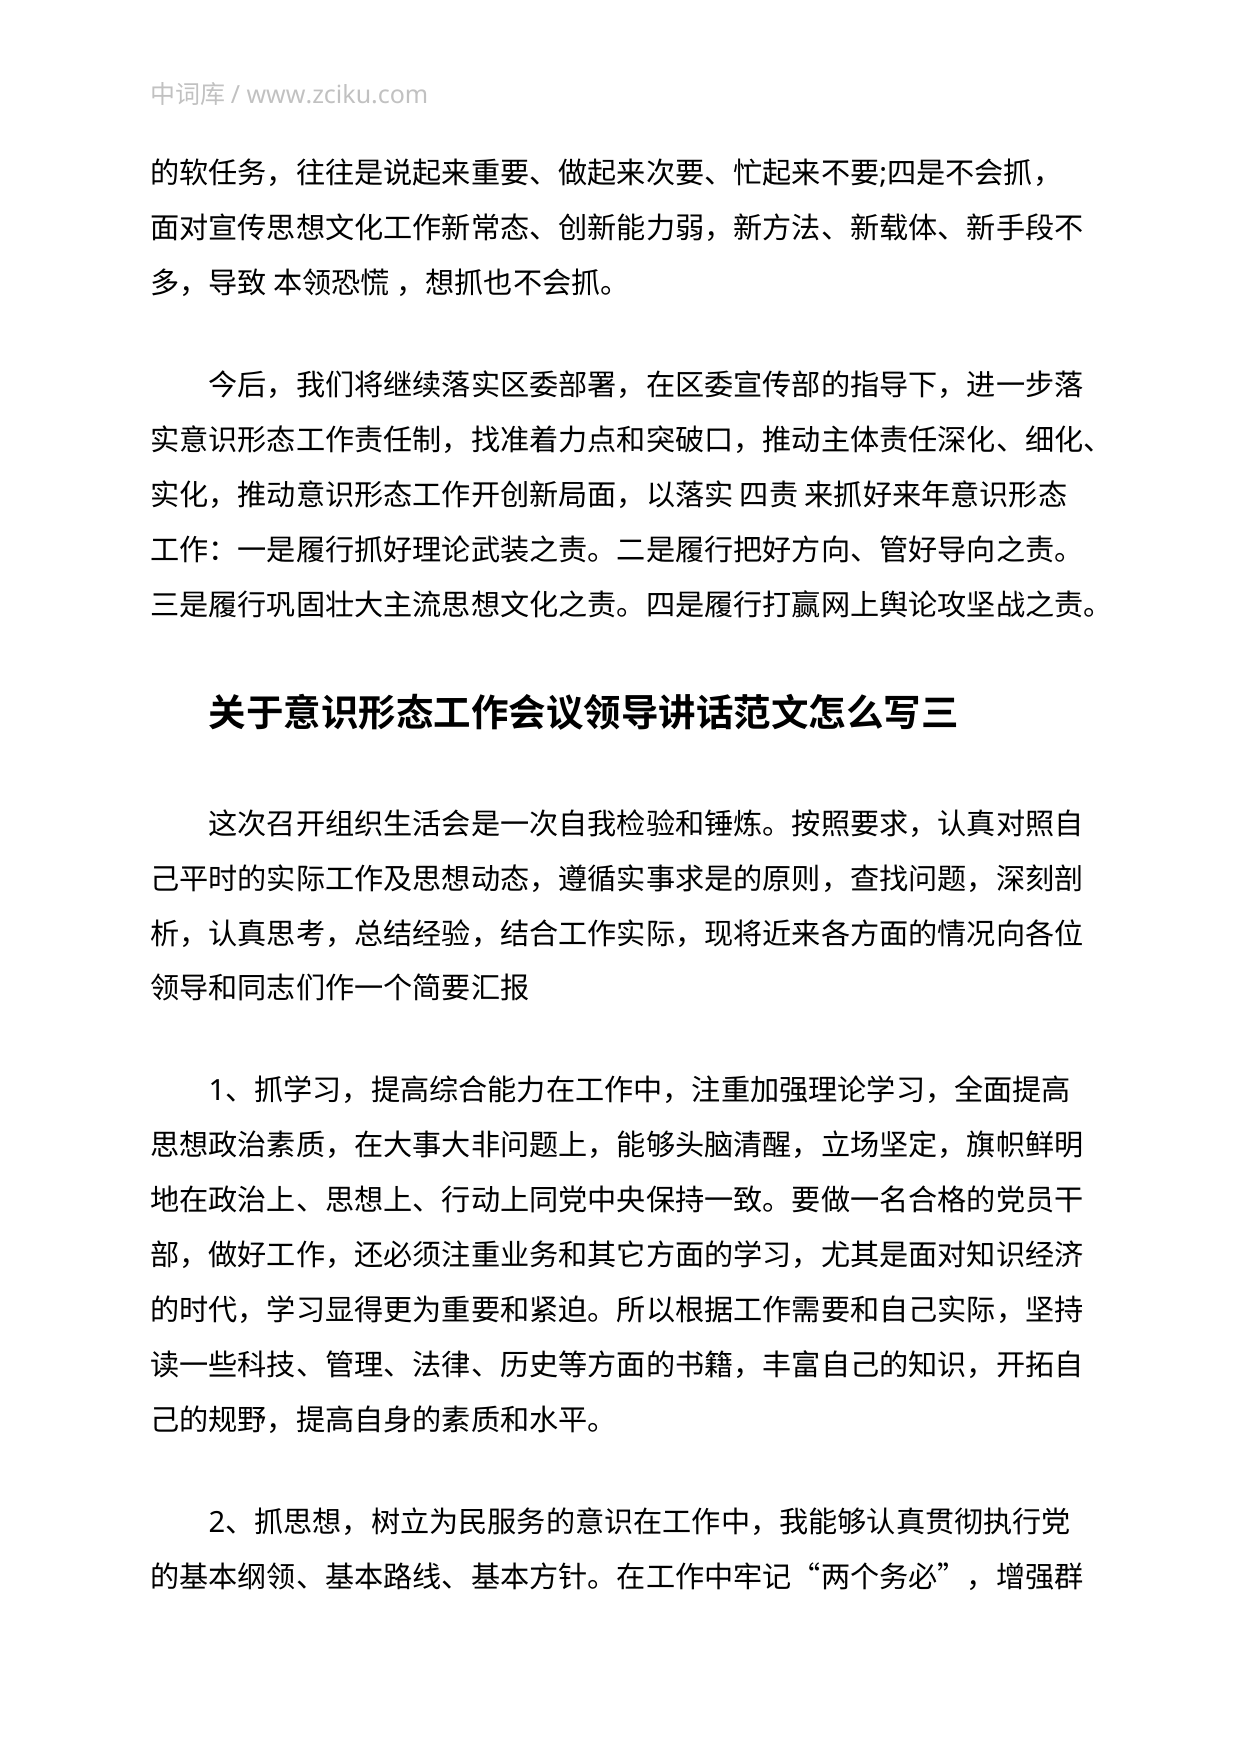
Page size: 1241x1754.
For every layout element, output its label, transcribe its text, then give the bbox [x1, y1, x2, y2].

text 这次召开组织生活会是一次自我检验和锤炼。按照要求，认真对照自己平时的实际工作及思想动态，遵循实事求是的原则，查找问题，深刻剖析，认真思考，总结经验，结合工作实际，现将近来各方面的情况向各位领导和同志们作一个简要汇报 [150, 800, 1090, 1007]
text 关于意识形态工作会议领导讲话范文怎么写三 [150, 683, 1090, 737]
text 1、抓学习，提高综合能力在工作中，注重加强理论学习，全面提高思想政治素质，在大事大非问题上，能够头脑清醒，立场坚定，旗帜鲜明地在政治上、思想上、行动上同党中央保持一致。要做一名合格的党员干部，做好工作，还必须注重业务和其它方面的学习，尤其是面对知识经济的时代，学习显得更为重要和紧迫。所以根据工作需要和自己实际，坚持读一些科技、管理、法律、历史等方面的书籍，丰富自己的知识，开拓自己的规野，提高自身的素质和水平。 [150, 1067, 1090, 1439]
text 今后，我们将继续落实区委部署，在区委宣传部的指导下，进一步落实意识形态工作责任制，找准着力点和突破口，推动主体责任深化、细化、实化，推动意识形态工作开创新局面，以落实 四责 来抓好来年意识形态工作：一是履行抓好理论武装之责。二是履行把好方向、管好导向之责。三是履行巩固壮大主流思想文化之责。四是履行打赢网上舆论攻坚战之责。 [150, 362, 1090, 623]
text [150, 1498, 1090, 1595]
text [150, 150, 1090, 302]
